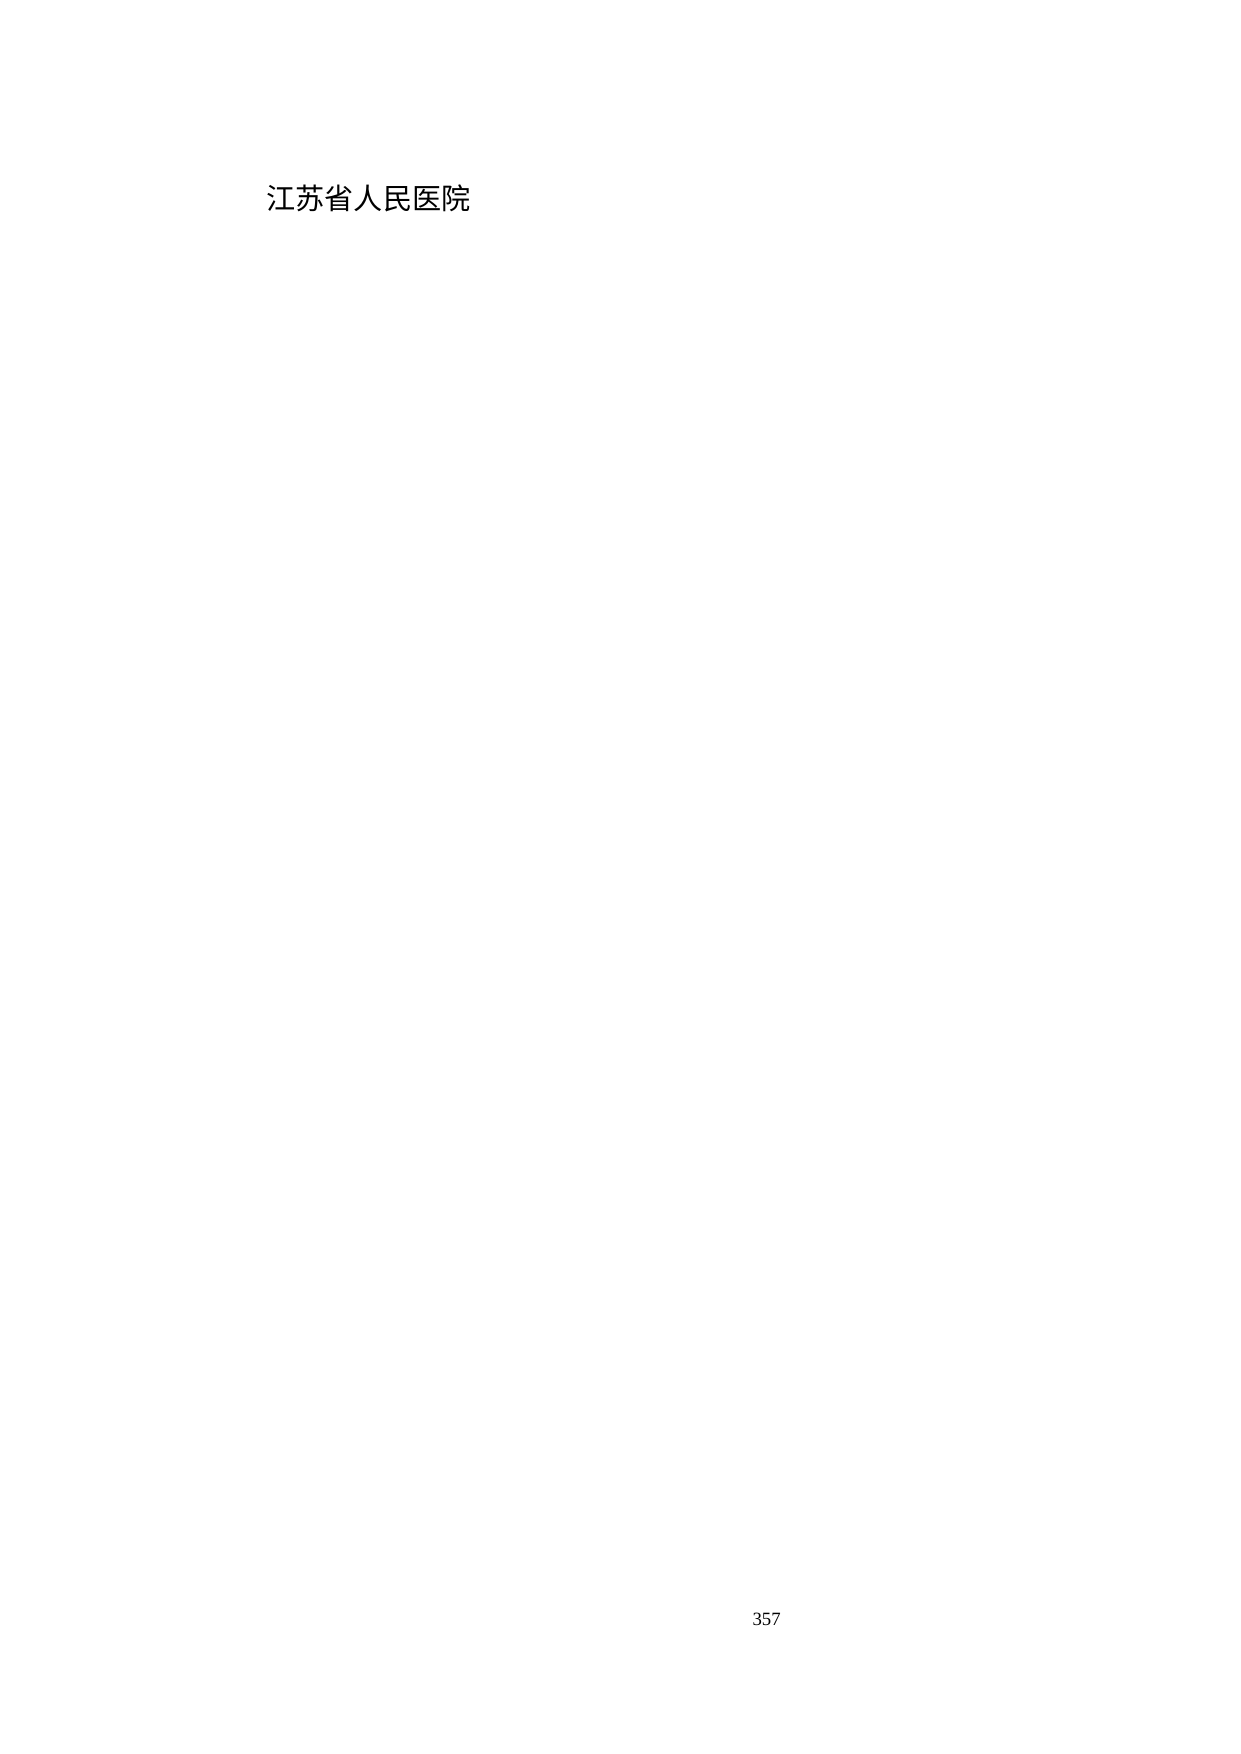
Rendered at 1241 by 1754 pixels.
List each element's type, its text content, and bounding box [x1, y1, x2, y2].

table_cell 江苏省人民医院 [255, 175, 1085, 227]
